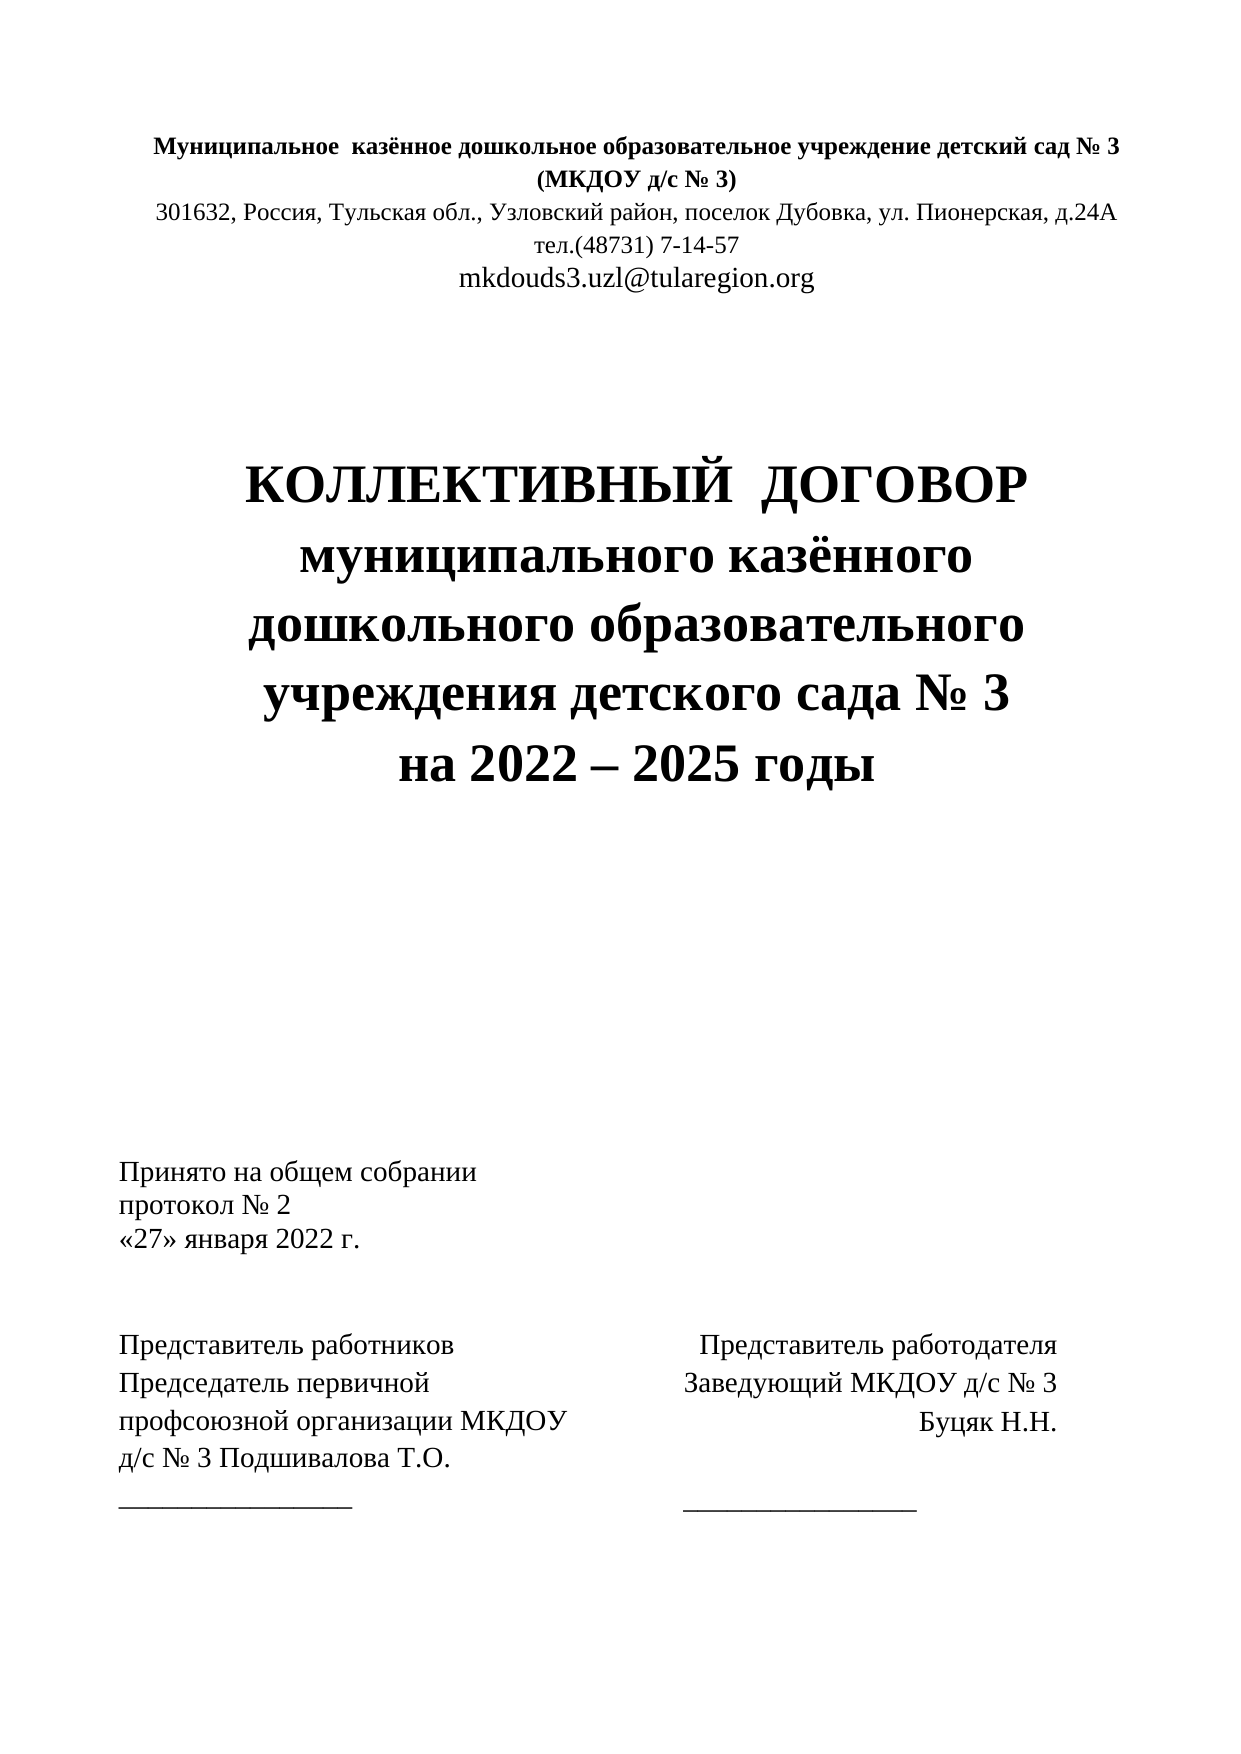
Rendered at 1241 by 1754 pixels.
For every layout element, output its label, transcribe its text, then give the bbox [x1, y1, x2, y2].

table_header Представитель работников Председатель первичной профсоюзной организации МКДОУ д/с № 3 Подшивалова Т.О. ________________ [119, 1327, 588, 1559]
text муниципального казённого дошкольного образовательного учреждения детского сада № 3 [137, 522, 1136, 723]
table_header Принято на общем собрании протокол № 2 «27» января 2022 г. [119, 1154, 1058, 1254]
text КОЛЛЕКТИВНЫЙ ДОГОВОР [137, 452, 1136, 514]
text на 2022 – 2025 годы [137, 731, 1136, 793]
text тел.(48731) 7-14-57 [137, 227, 1136, 260]
text 301632, Россия, Тульская обл., Узловский район, поселок Дубовка, ул. Пионерская, д.24А [137, 194, 1136, 227]
text mkdouds3.uzl@tularegion.org [137, 260, 1136, 293]
text Муниципальное казённое дошкольное образовательное учреждение детский сад № 3 [137, 128, 1136, 161]
text (МКДОУ д/с № 3) [137, 161, 1136, 194]
table_header Представитель работодателя Заведующий МКДОУ д/с № 3 Буцяк Н.Н. ________________ [588, 1327, 1058, 1559]
